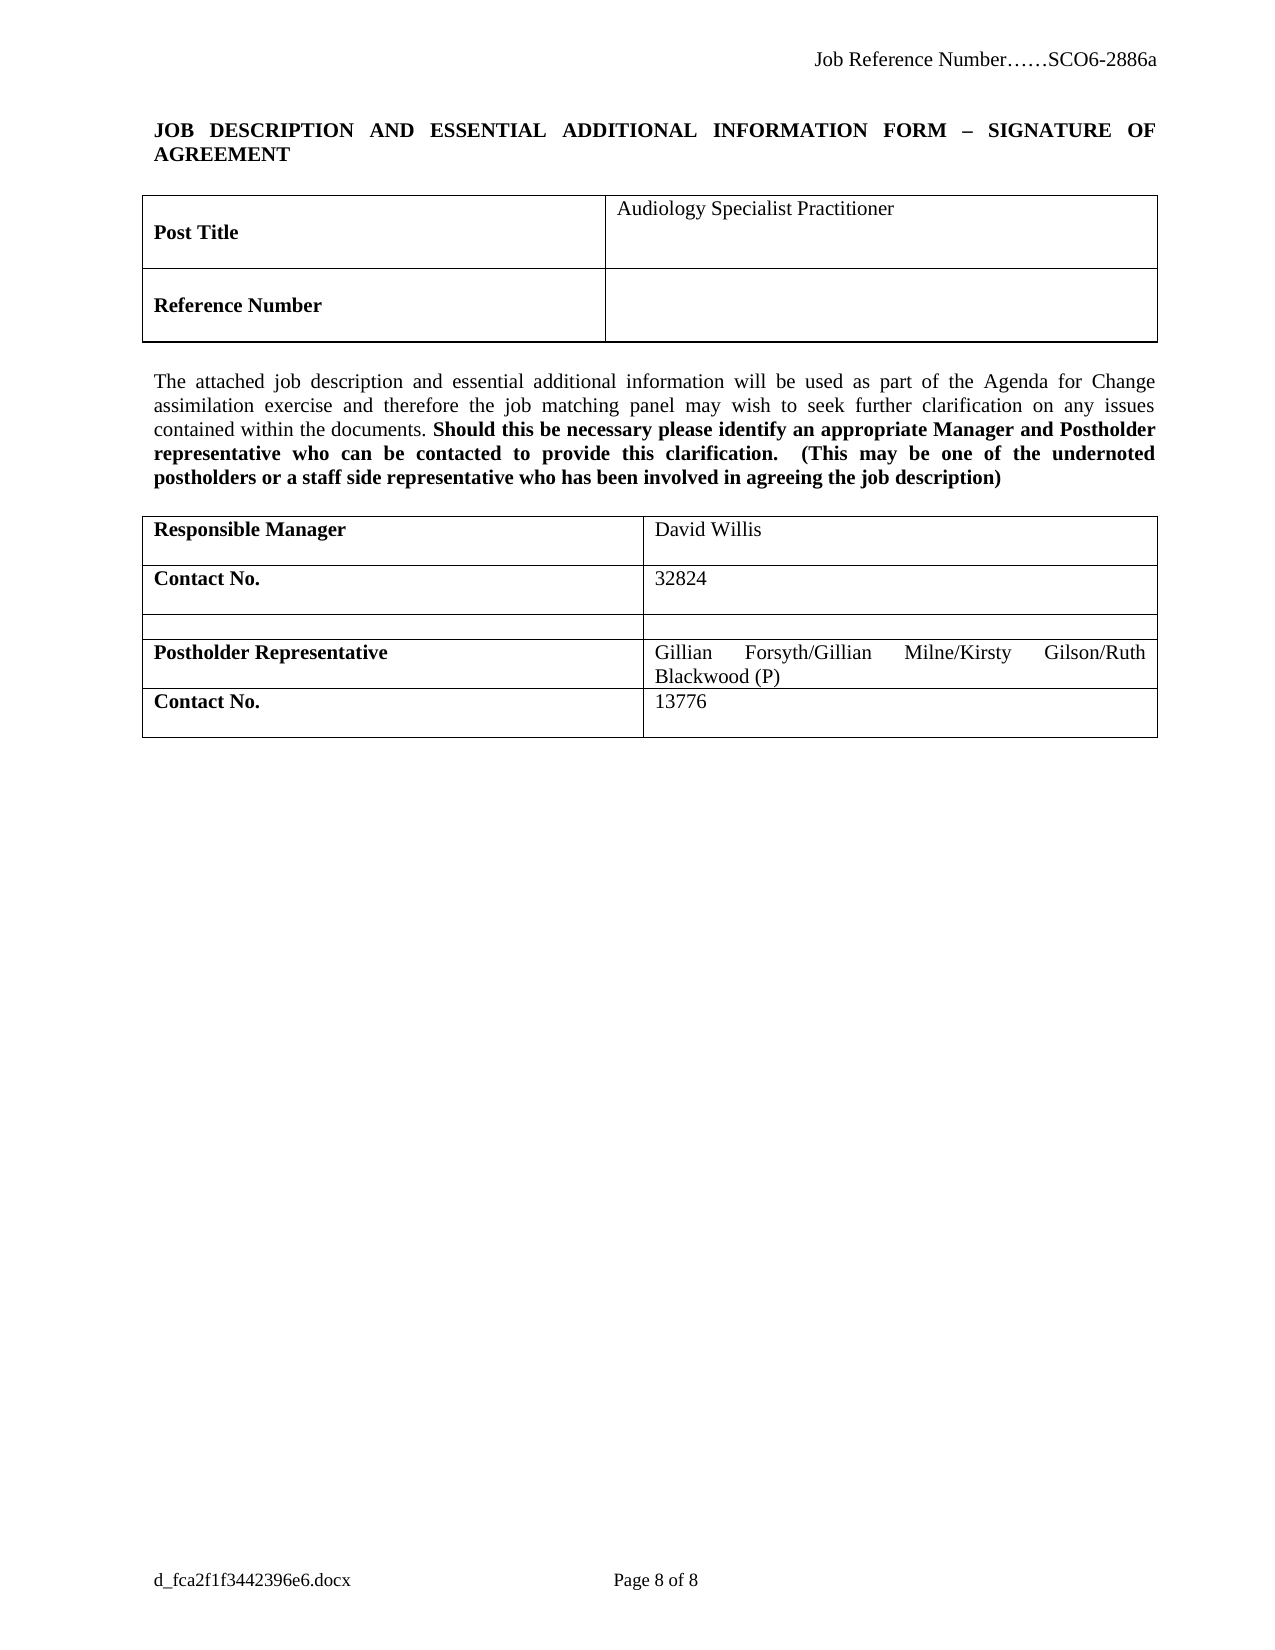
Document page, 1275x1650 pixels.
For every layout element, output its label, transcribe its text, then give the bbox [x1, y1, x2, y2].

table_header Responsible Manager [143, 517, 643, 565]
table_cell Contact No. [143, 689, 643, 737]
table_header Post Title [143, 196, 605, 268]
table_cell Reference Number [143, 269, 605, 341]
table_cell Contact No. [143, 566, 643, 614]
table_cell 13776 [644, 689, 1157, 737]
table_header Audiology Specialist Practitioner [606, 196, 1157, 268]
table_cell Gillian Forsyth/Gillian Milne/Kirsty Gilson/Ruth Blackwood (P) [644, 640, 1157, 688]
table_cell [143, 615, 643, 639]
table_cell Postholder Representative [143, 640, 643, 688]
table_cell [644, 615, 1157, 639]
table_cell [606, 269, 1157, 341]
text JOB DESCRIPTION AND ESSENTIAL ADDITIONAL INFORMATION FORM – SIGNATURE OF AGREEMENT [153, 118, 1157, 166]
table_header David Willis [644, 517, 1157, 565]
text The attached job description and essential additional information will be used as part of the Agenda for Change assimilation exercise and therefore the job matching panel may wish to seek further clarification on any issues contained within the documents. Should this be necessary please identify an appropriate Manager and Postholder representative who can be contacted to provide this clarification. (This may be one of the undernoted postholders or a staff side representative who has been involved in agreeing the job description) [153, 369, 1157, 489]
table_cell 32824 [644, 566, 1157, 614]
